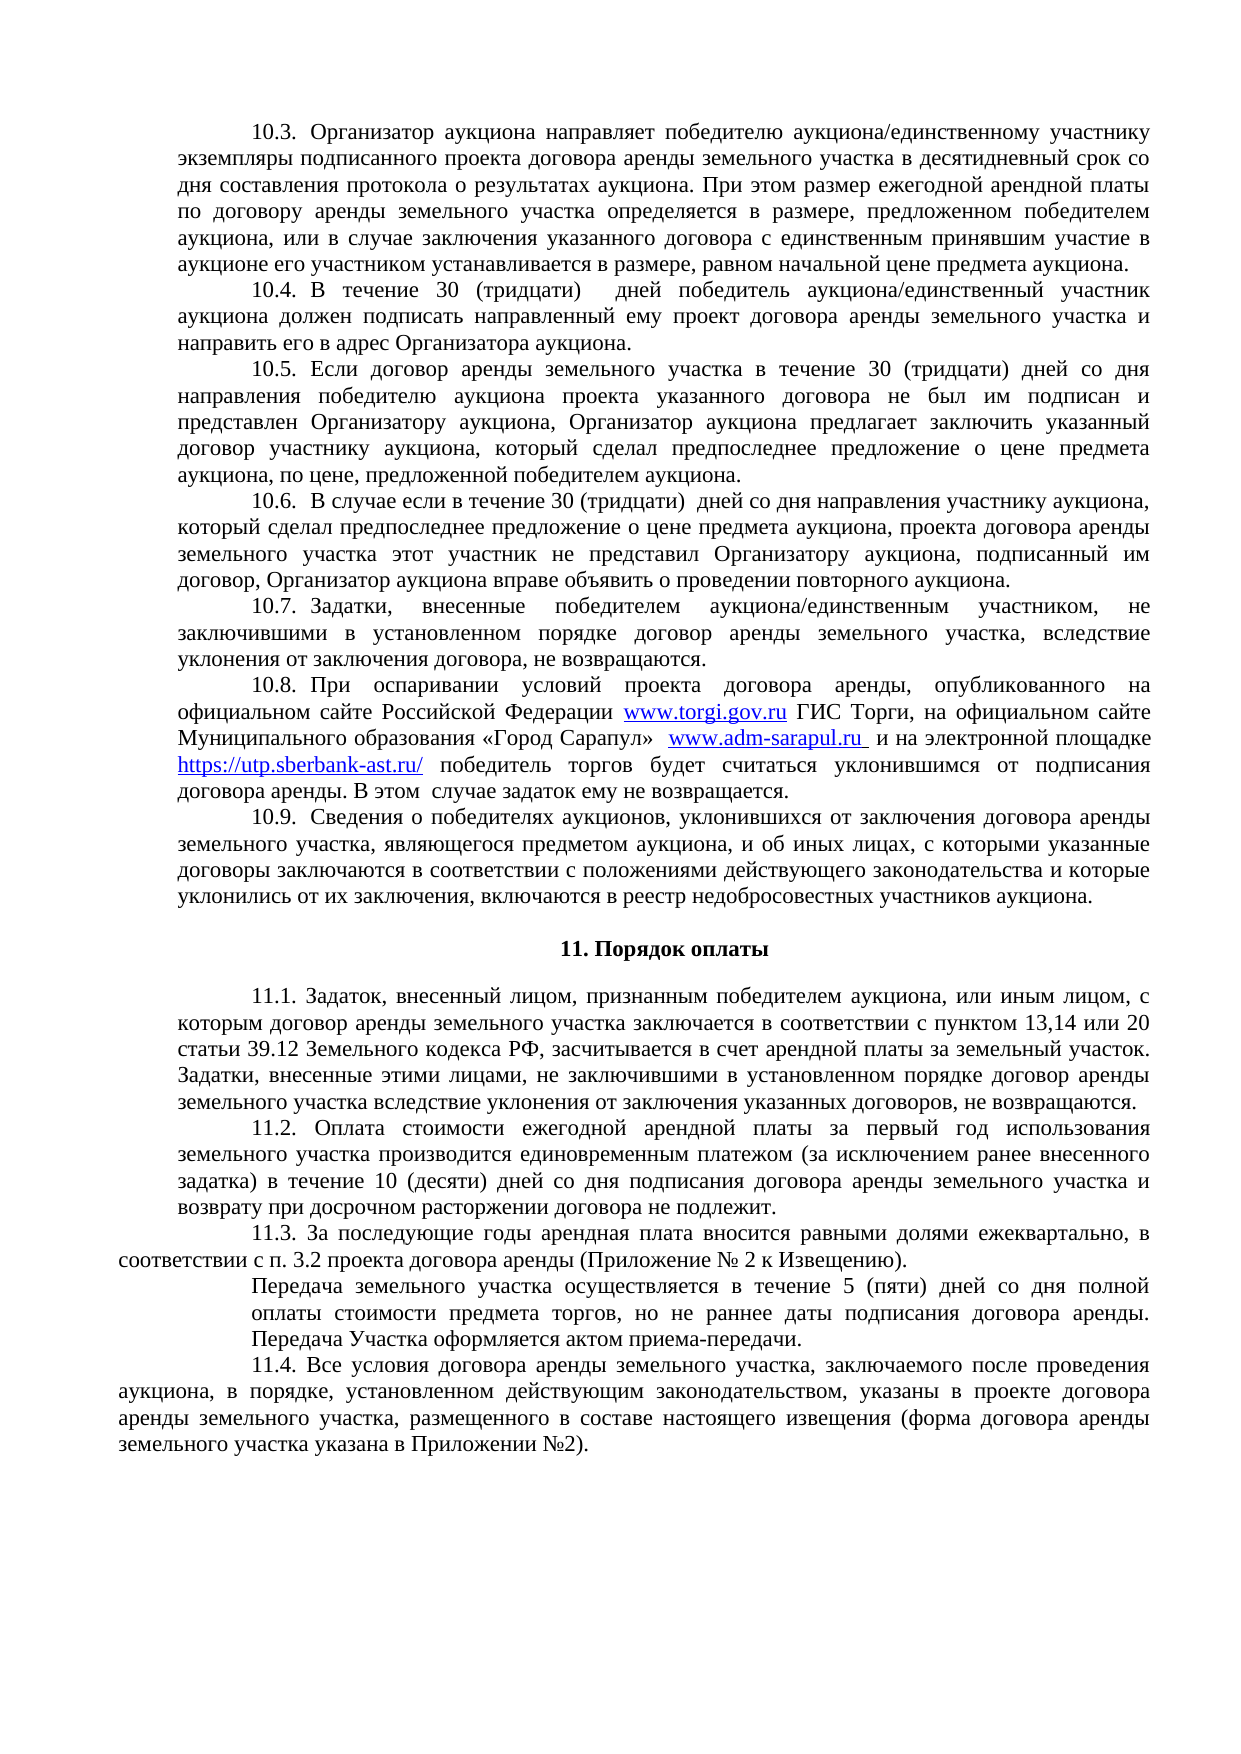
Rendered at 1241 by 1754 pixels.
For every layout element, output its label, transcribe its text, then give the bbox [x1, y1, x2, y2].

list В течение 30 (тридцати) дней победитель аукциона/единственный участник аукциона должен подписать направленный ему проект договора аренды земельного участка и направить его в адрес Организатора аукциона. [177, 276, 1152, 355]
text 11.3. За последующие годы арендная плата вносится равными долями ежеквартально, в соответствии с п. 3.2 проекта договора аренды (Приложение № 2 к Извещению). [118, 1219, 1152, 1272]
text 11.2. Оплата стоимости ежегодной арендной платы за первый год использования земельного участка производится единовременным платежом (за исключением ранее внесенного задатка) в течение 10 (десяти) дней со дня подписания договора аренды земельного участка и возврату при досрочном расторжении договора не подлежит. [177, 1114, 1152, 1219]
text 11. Порядок оплаты [118, 935, 1152, 961]
text Передача земельного участка осуществляется в течение 5 (пяти) дней со дня полной оплаты стоимости предмета торгов, но не раннее даты подписания договора аренды. Передача Участка оформляется актом приема-передачи. [251, 1272, 1152, 1351]
list Сведения о победителях аукционов, уклонившихся от заключения договора аренды земельного участка, являющегося предметом аукциона, и об иных лицах, с которыми указанные договоры заключаются в соответствии с положениями действующего законодательства и которые уклонились от их заключения, включаются в реестр недобросовестных участников аукциона. [177, 803, 1152, 909]
text 11.4. Все условия договора аренды земельного участка, заключаемого после проведения аукциона, в порядке, установленном действующим законодательством, указаны в проекте договора аренды земельного участка, размещенного в составе настоящего извещения (форма договора аренды земельного участка указана в Приложении №2). [118, 1351, 1152, 1457]
list При оспаривании условий проекта договора аренды, опубликованного на официальном сайте Российской Федерации www.torgi.gov.ru ГИС Торги, на официальном сайте Муниципального образования «Город Сарапул» www.adm-sarapul.ru и на электронной площадке https://utp.sberbank-ast.ru/ победитель торгов будет считаться уклонившимся от подписания договора аренды. В этом случае задаток ему не возвращается. [177, 672, 1152, 803]
list Задатки, внесенные победителем аукциона/единственным участником, не заключившими в установленном порядке договор аренды земельного участка, вследствие уклонения от заключения договора, не возвращаются. [177, 592, 1152, 672]
list Организатор аукциона направляет победителю аукциона/единственному участнику экземпляры подписанного проекта договора аренды земельного участка в десятидневный срок со дня составления протокола о результатах аукциона. При этом размер ежегодной арендной платы по договору аренды земельного участка определяется в размере, предложенном победителем аукциона, или в случае заключения указанного договора с единственным принявшим участие в аукционе его участником устанавливается в размере, равном начальной цене предмета аукциона. [177, 118, 1152, 276]
text 11.1. Задаток, внесенный лицом, признанным победителем аукциона, или иным лицом, с которым договор аренды земельного участка заключается в соответствии с пунктом 13,14 или 20 статьи 39.12 Земельного кодекса РФ, засчитывается в счет арендной платы за земельный участок. Задатки, внесенные этими лицами, не заключившими в установленном порядке договор аренды земельного участка вследствие уклонения от заключения указанных договоров, не возвращаются. [177, 982, 1152, 1114]
list В случае если в течение 30 (тридцати) дней со дня направления участнику аукциона, который сделал предпоследнее предложение о цене предмета аукциона, проекта договора аренды земельного участка этот участник не представил Организатору аукциона, подписанный им договор, Организатор аукциона вправе объявить о проведении повторного аукциона. [177, 487, 1152, 592]
list Если договор аренды земельного участка в течение 30 (тридцати) дней со дня направления победителю аукциона проекта указанного договора не был им подписан и представлен Организатору аукциона, Организатор аукциона предлагает заключить указанный договор участнику аукциона, который сделал предпоследнее предложение о цене предмета аукциона, по цене, предложенной победителем аукциона. [177, 355, 1152, 487]
